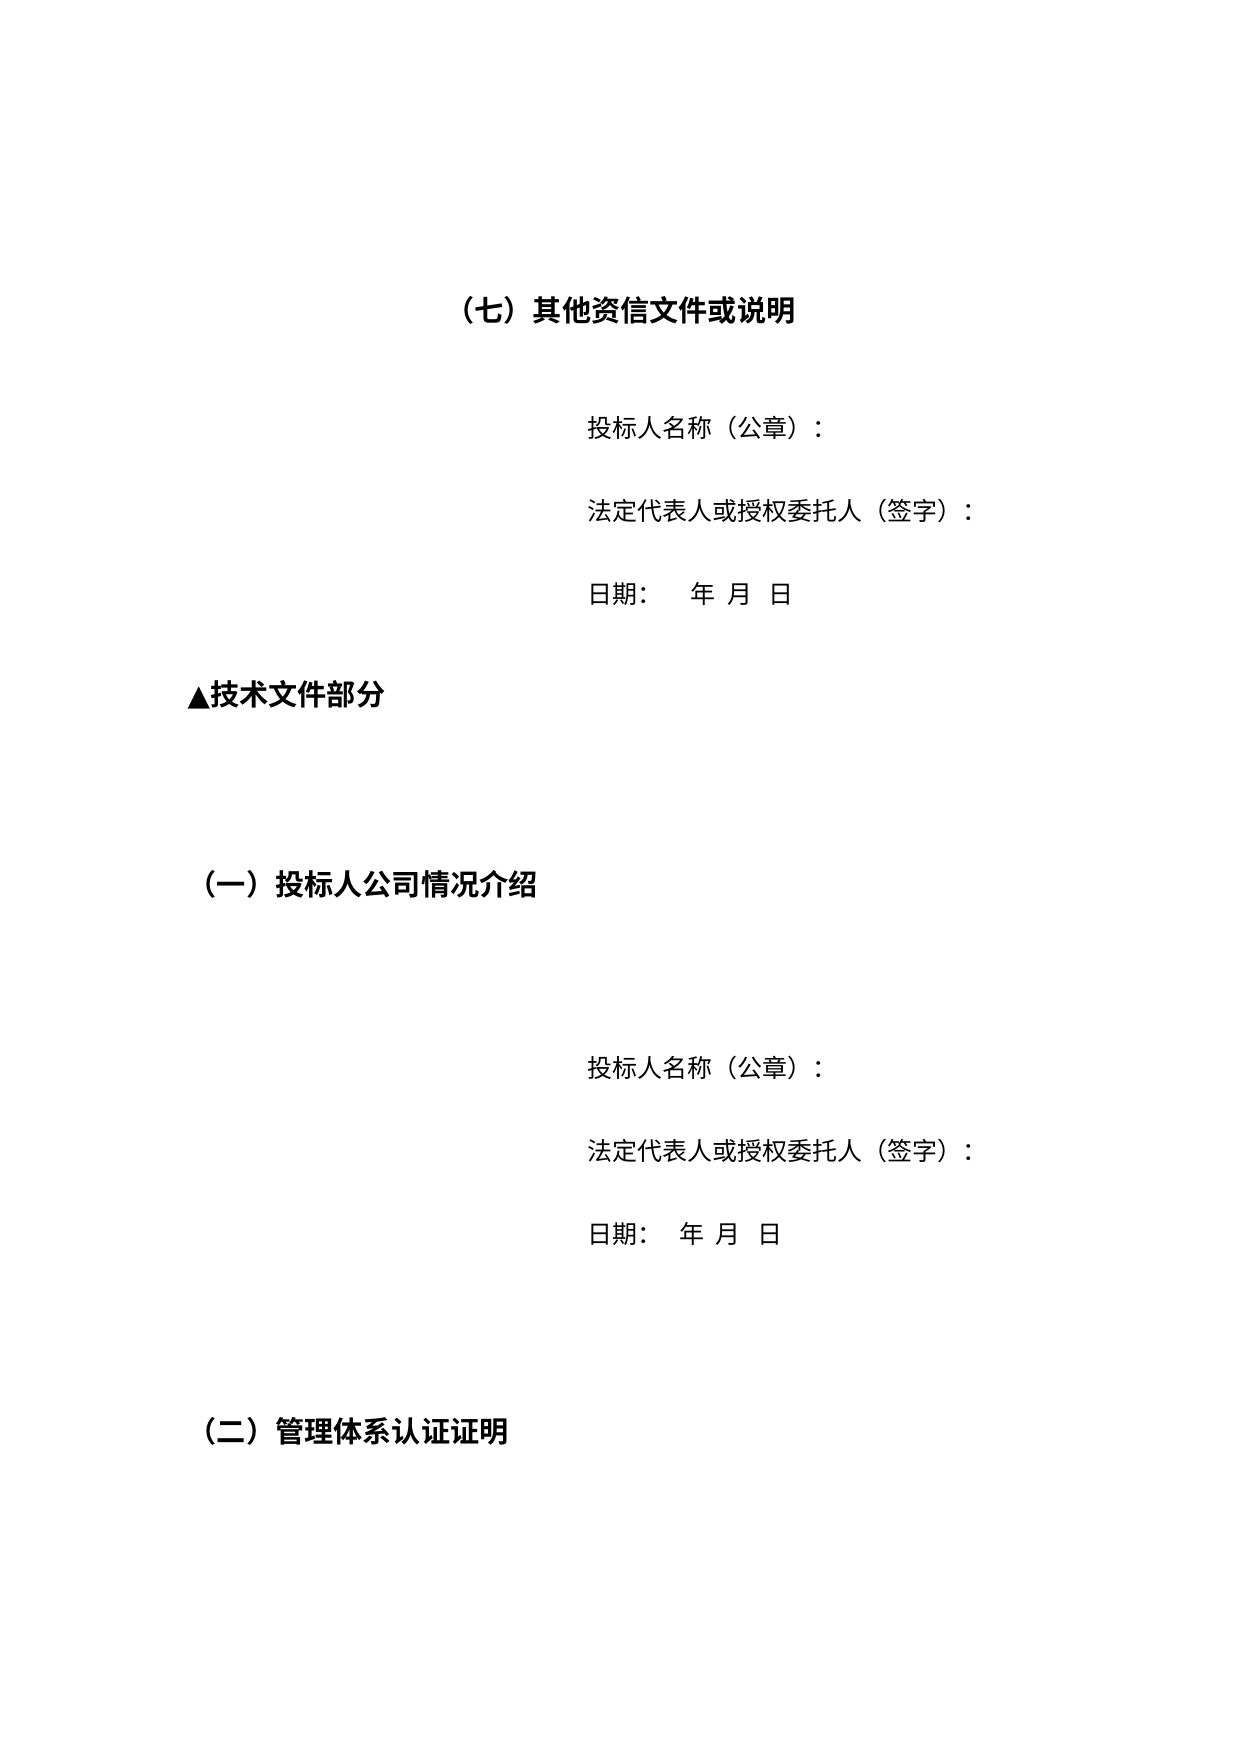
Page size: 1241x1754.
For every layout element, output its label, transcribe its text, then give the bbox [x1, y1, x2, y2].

text 日期： 年 月 日 [187, 561, 1053, 626]
text 日期： 年 月 日 [187, 1200, 1053, 1265]
text 法定代表人或授权委托人（签字）： [187, 1117, 1053, 1182]
text （一）投标人公司情况介绍 [187, 850, 1053, 915]
text 投标人名称（公章）： [187, 394, 1053, 459]
text 法定代表人或授权委托人（签字）： [187, 477, 1053, 542]
text （七）其他资信文件或说明 [187, 276, 1053, 341]
text ▲技术文件部分 [187, 660, 1053, 725]
text （二）管理体系认证证明 [187, 1397, 1053, 1462]
text 投标人名称（公章）： [187, 1034, 1053, 1099]
